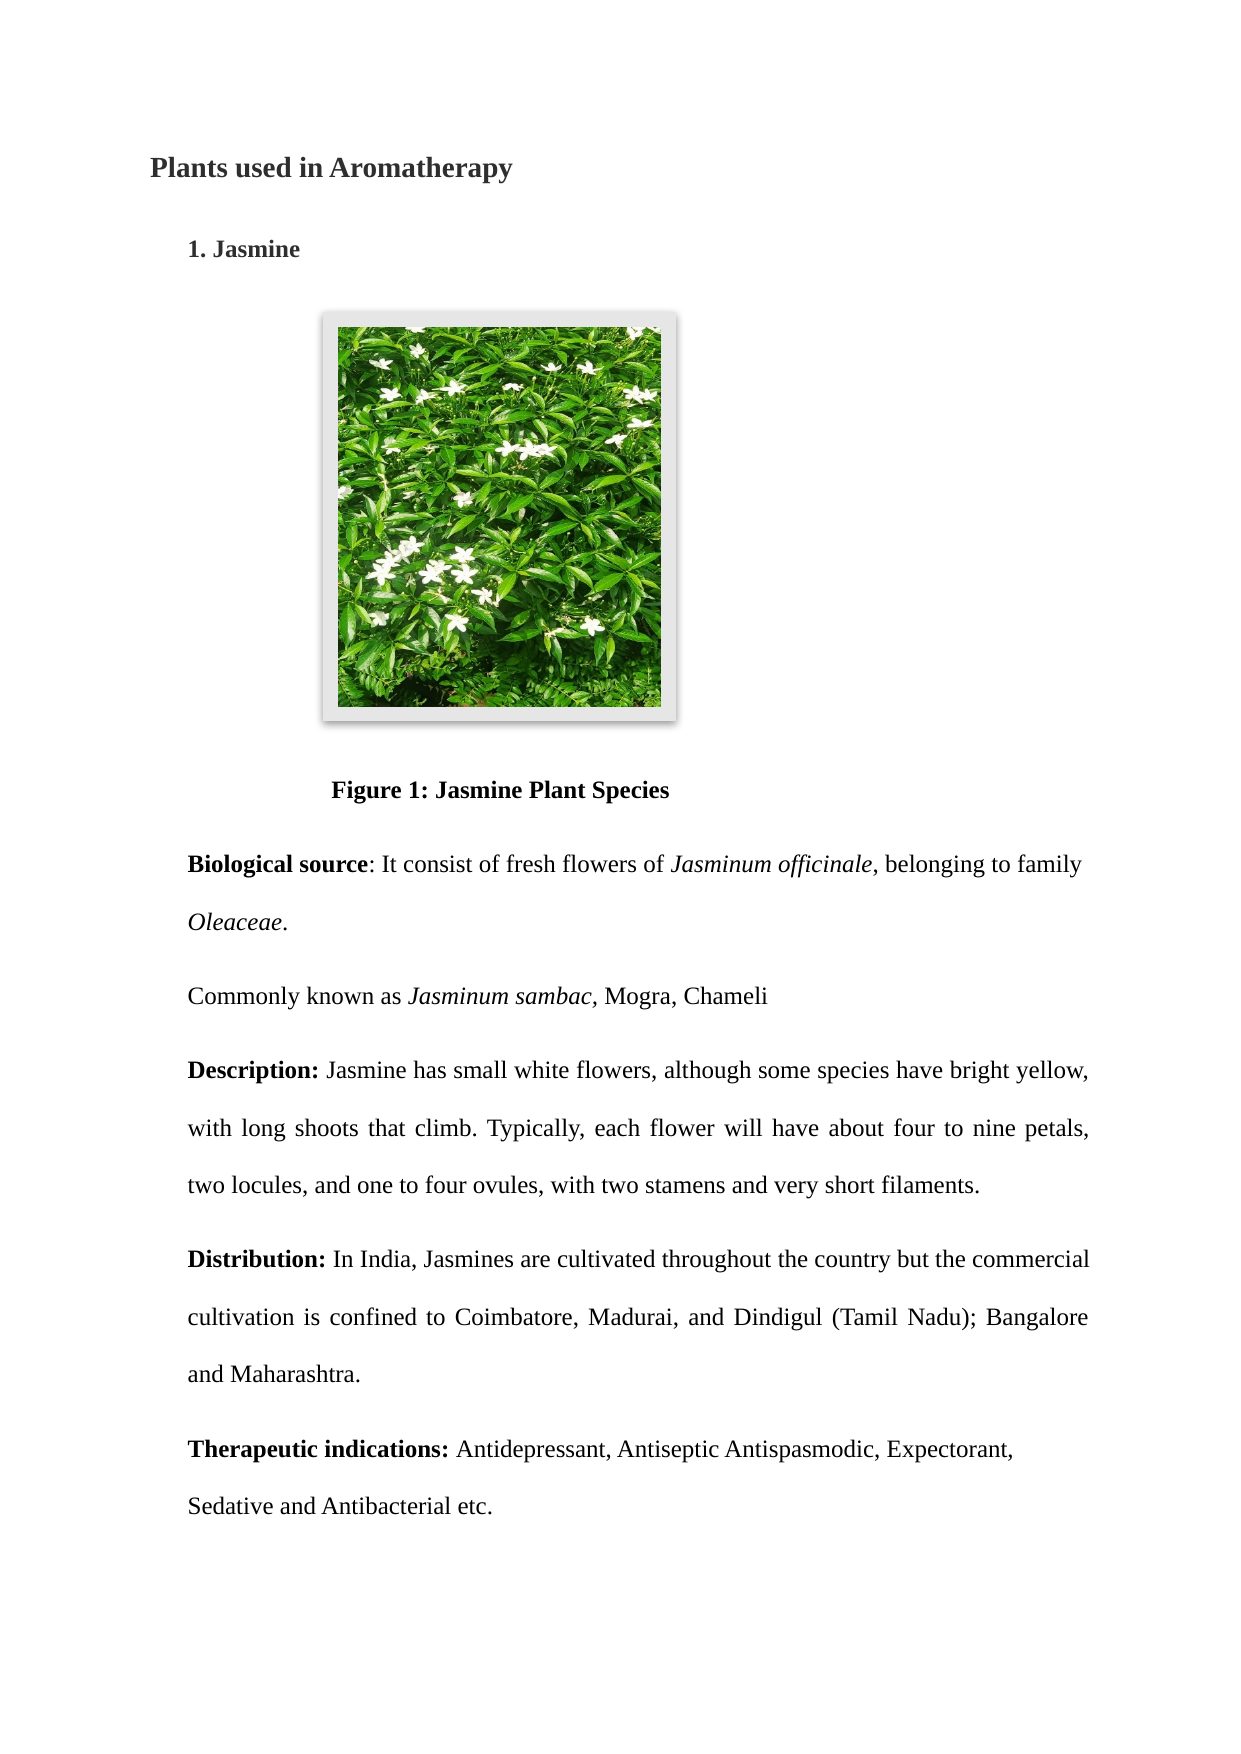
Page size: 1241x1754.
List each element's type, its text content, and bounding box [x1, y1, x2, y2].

text Distribution: In India, Jasmines are cultivated throughout the country but the commercial cultivation is confined to Coimbatore, Madurai, and Dindigul (Tamil Nadu); Bangalore and Maharashtra. [187, 1244, 1090, 1388]
text Figure 1: Jasmine Plant Species [187, 775, 1090, 804]
text Commonly known as Jasminum sambac, Mogra, Chameli [187, 981, 1090, 1010]
picture [338, 327, 661, 707]
text Therapeutic indications: Antidepressant, Antiseptic Antispasmodic, Expectorant, Sedative and Antibacterial etc. [187, 1434, 1090, 1520]
text Biological source: It consist of fresh flowers of Jasminum officinale, belonging to family Oleaceae. [187, 849, 1090, 936]
text 1. Jasmine [187, 234, 1090, 262]
text Description: Jasmine has small white flowers, although some species have bright yellow, with long shoots that climb. Typically, each flower will have about four to nine petals, two locules, and one to four ovules, with two stamens and very short filaments. [187, 1055, 1090, 1199]
text Plants used in Aromatherapy [150, 150, 1090, 183]
